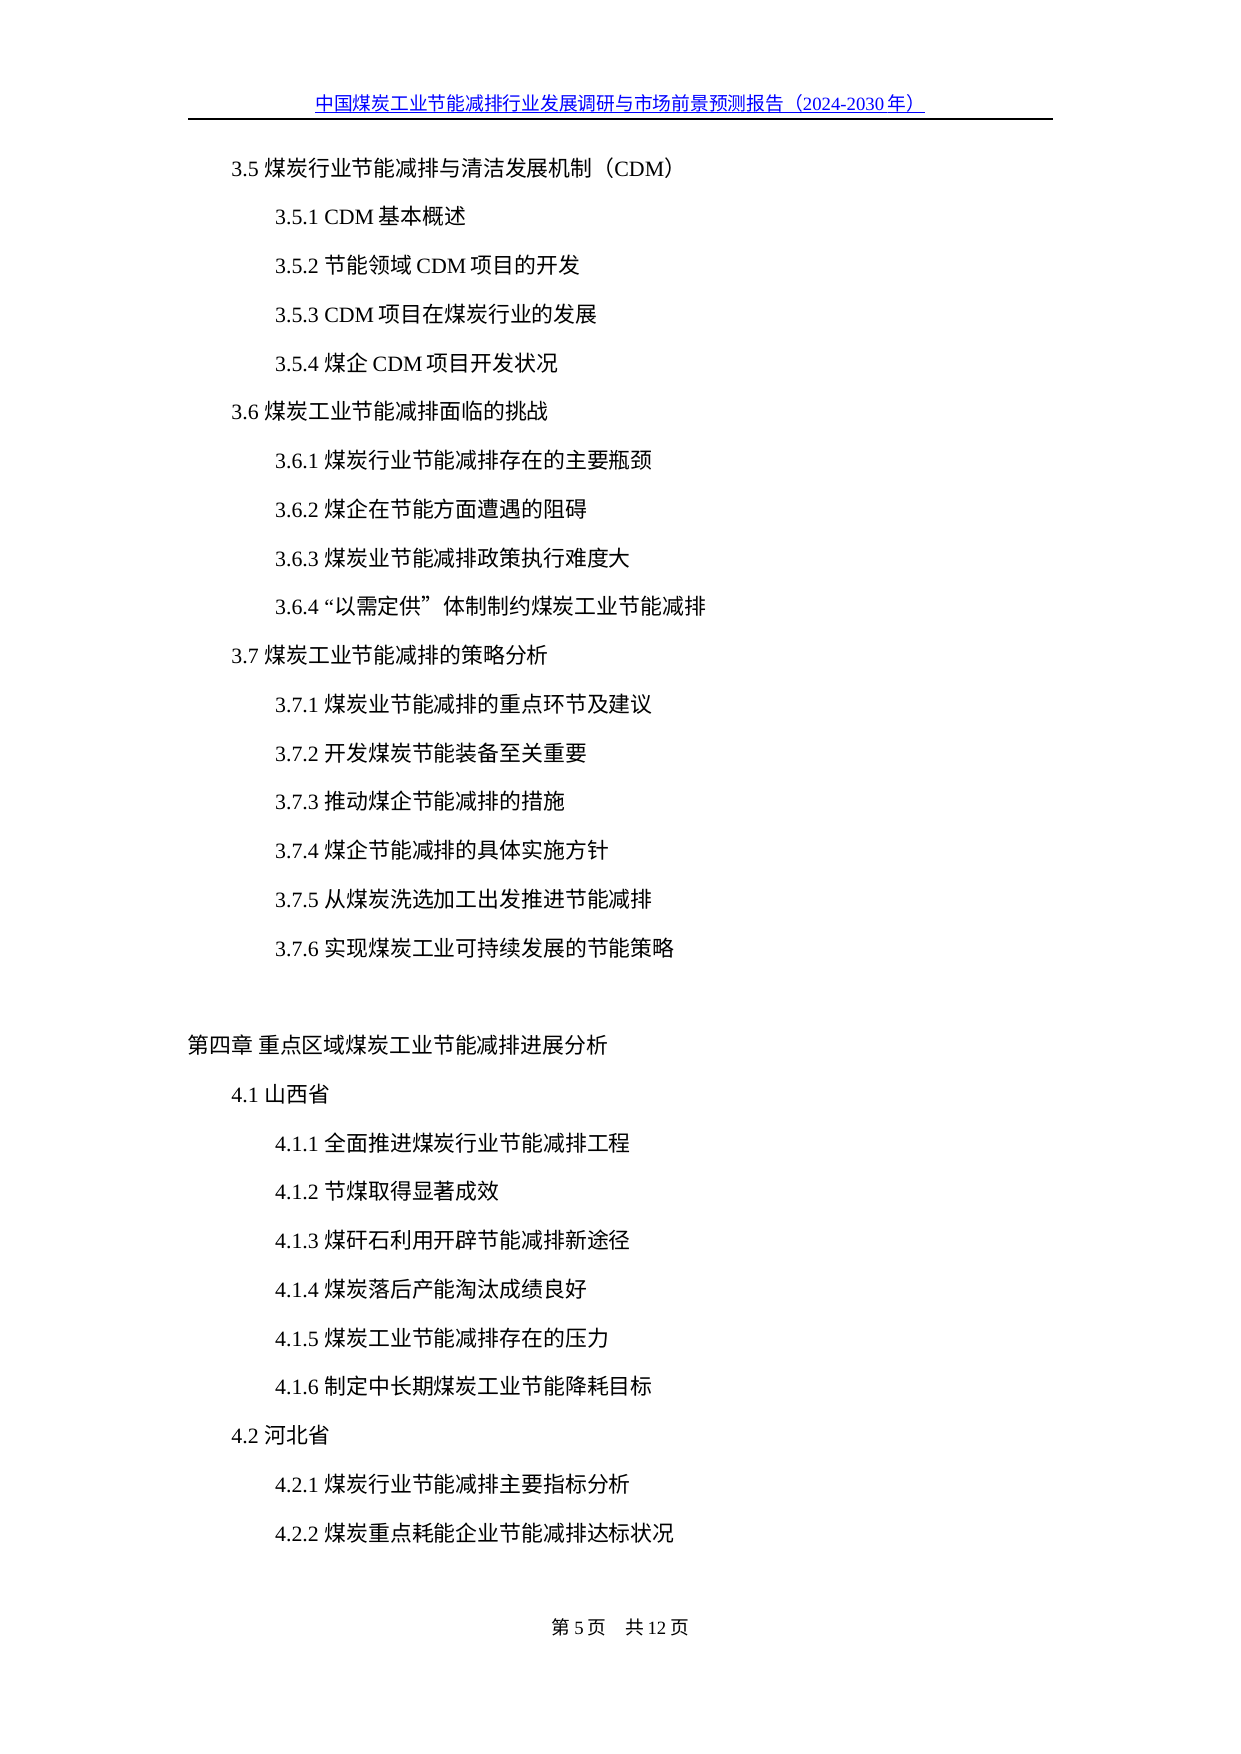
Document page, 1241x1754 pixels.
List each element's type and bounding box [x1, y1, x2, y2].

text [187, 150, 1053, 1548]
